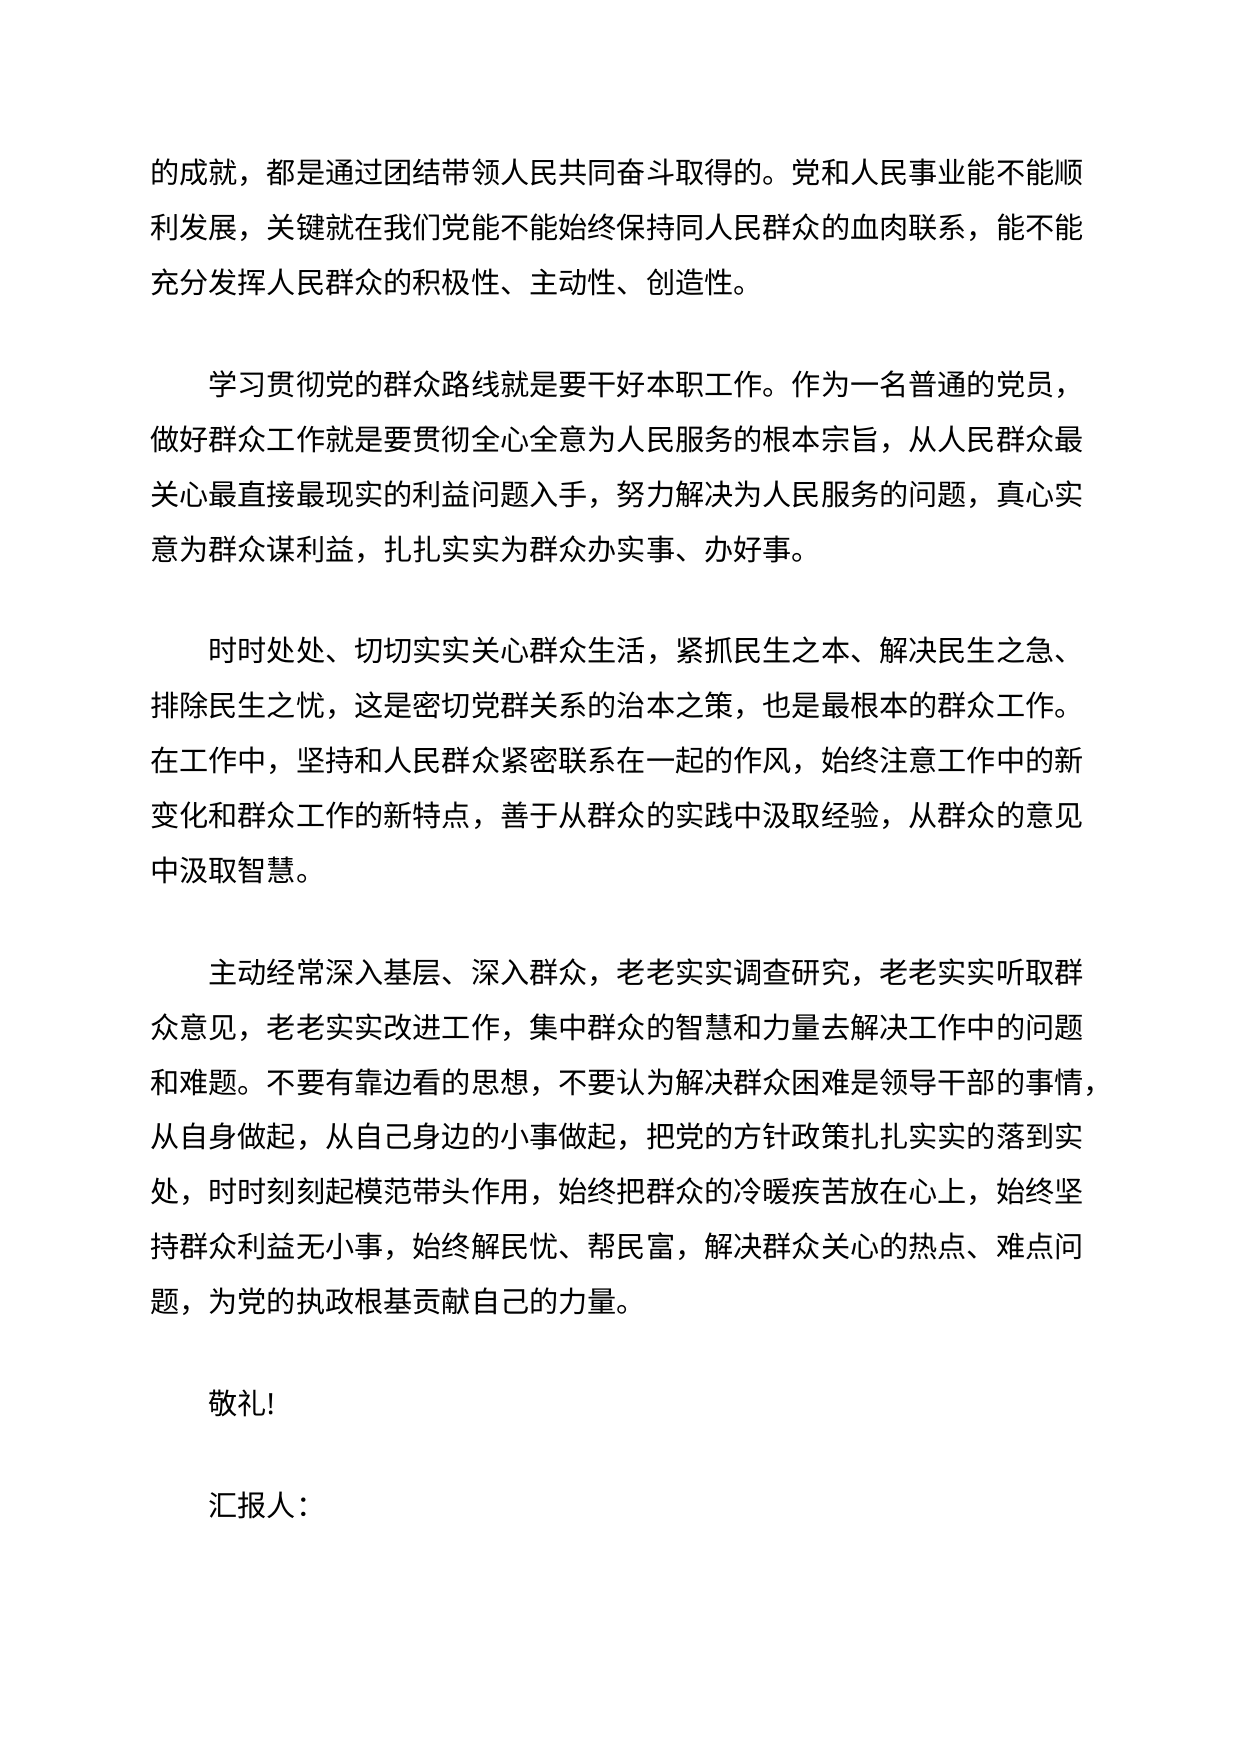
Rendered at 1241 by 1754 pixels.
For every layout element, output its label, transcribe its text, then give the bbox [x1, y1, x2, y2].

text 学习贯彻党的群众路线就是要干好本职工作。作为一名普通的党员，做好群众工作就是要贯彻全心全意为人民服务的根本宗旨，从人民群众最关心最直接最现实的利益问题入手，努力解决为人民服务的问题，真心实意为群众谋利益，扎扎实实为群众办实事、办好事。 [150, 362, 1090, 568]
text 敬礼! [150, 1381, 1090, 1423]
text 汇报人： [150, 1482, 1090, 1525]
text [150, 150, 1090, 302]
text 时时处处、切切实实关心群众生活，紧抓民生之本、解决民生之急、排除民生之忧，这是密切党群关系的治本之策，也是最根本的群众工作。在工作中，坚持和人民群众紧密联系在一起的作风，始终注意工作中的新变化和群众工作的新特点，善于从群众的实践中汲取经验，从群众的意见中汲取智慧。 [150, 628, 1090, 890]
text 主动经常深入基层、深入群众，老老实实调查研究，老老实实听取群众意见，老老实实改进工作，集中群众的智慧和力量去解决工作中的问题和难题。不要有靠边看的思想，不要认为解决群众困难是领导干部的事情，从自身做起，从自己身边的小事做起，把党的方针政策扎扎实实的落到实处，时时刻刻起模范带头作用，始终把群众的冷暖疾苦放在心上，始终坚持群众利益无小事，始终解民忧、帮民富，解决群众关心的热点、难点问题，为党的执政根基贡献自己的力量。 [150, 949, 1090, 1321]
